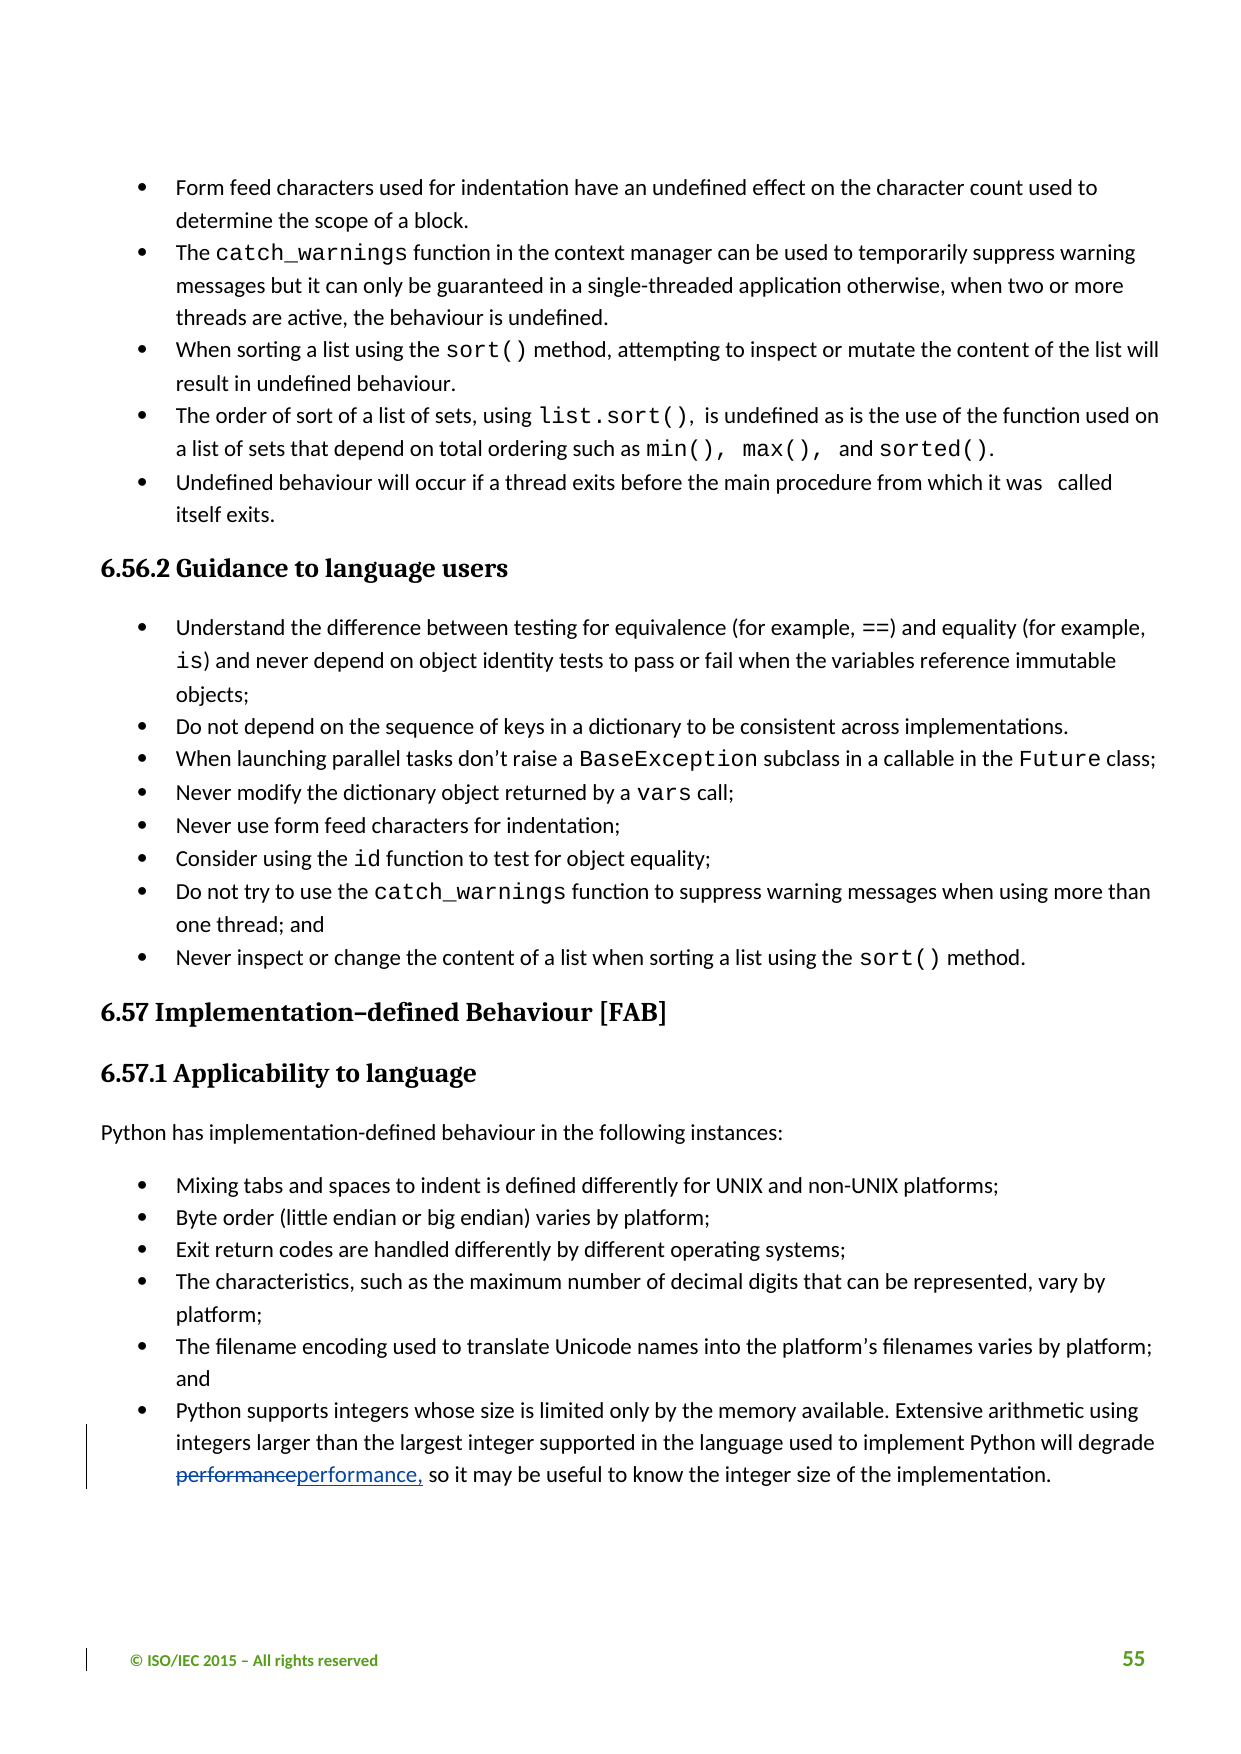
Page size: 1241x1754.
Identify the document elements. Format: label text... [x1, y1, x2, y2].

list Do not depend on the sequence of keys in a dictionary to be consistent across implementations. [138, 712, 1164, 740]
list The filename encoding used to translate Unicode names into the platform’s filenames varies by platform; and [138, 1332, 1164, 1392]
list Python supports integers whose size is limited only by the memory available. Extensive arithmetic using integers larger than the largest integer supported in the language used to implement Python will degrade so it may be useful to know the integer size of the implementation. [138, 1396, 1164, 1489]
text Python has implementation-defined behaviour in the following instances: [101, 1118, 1164, 1146]
subtitle 6.56.2 Guidance to language users [101, 553, 1164, 584]
list Mixing tabs and spaces to indent is defined differently for UNIX and non-UNIX platforms; [138, 1171, 1164, 1199]
list Undefined behaviour will occur if a thread exits before the main procedure from which it was called itself exits. [138, 468, 1164, 528]
list Never inspect or change the content of a list when sorting a list using the sort() method. [138, 943, 1164, 972]
subtitle 6.57 Implementation–defined Behaviour [FAB] [101, 997, 1164, 1028]
list The catch_warnings function in the context manager can be used to temporarily suppress warning messages but it can only be guaranteed in a single-threaded application otherwise, when two or more threads are active, the behaviour is undefined. [138, 238, 1164, 331]
list Byte order (little endian or big endian) varies by platform; [138, 1203, 1164, 1231]
list The order of sort of a list of sets, using list.sort(), is undefined as is the use of the function used on a list of sets that depend on total ordering such as min(), max(), and sorted(). [138, 401, 1164, 464]
list Do not try to use the catch_warnings function to suppress warning messages when using more than one thread; and [138, 877, 1164, 938]
list Exit return codes are handled differently by different operating systems; [138, 1235, 1164, 1263]
list Understand the difference between testing for equivalence (for example, ==) and equality (for example, is) and never depend on object identity tests to pass or fail when the variables reference immutable objects; [138, 613, 1164, 708]
list Consider using the id function to test for object equality; [138, 844, 1164, 873]
list Never modify the dictionary object returned by a vars call; [138, 778, 1164, 807]
subtitle 6.57.1 Applicability to language [101, 1058, 1164, 1089]
list The characteristics, such as the maximum number of decimal digits that can be represented, vary by platform; [138, 1267, 1164, 1328]
list Form feed characters used for indentation have an undefined effect on the character count used to determine the scope of a block. [138, 173, 1164, 234]
list When launching parallel tasks don’t raise a BaseException subclass in a callable in the Future class; [138, 744, 1164, 773]
list Never use form feed characters for indentation; [138, 811, 1164, 839]
list When sorting a list using the sort() method, attempting to inspect or mutate the content of the list will result in undefined behaviour. [138, 336, 1164, 397]
